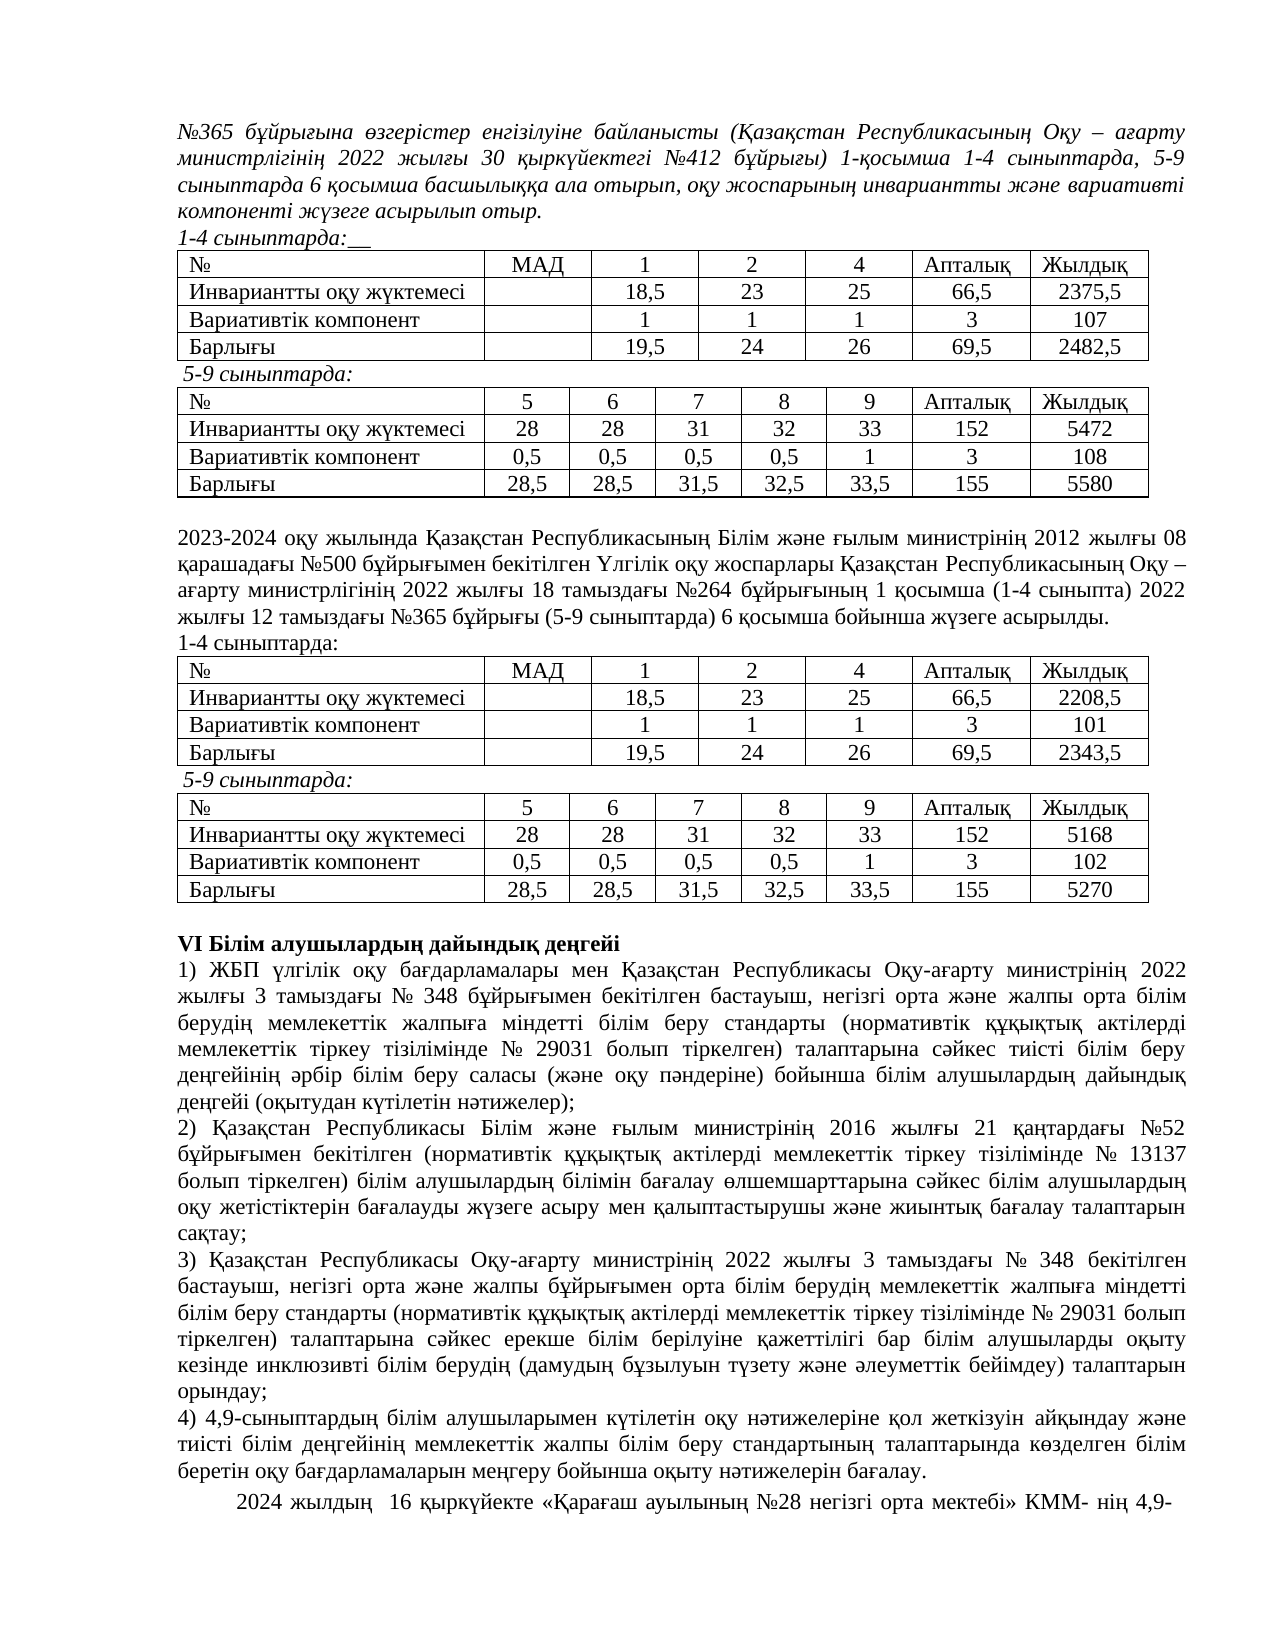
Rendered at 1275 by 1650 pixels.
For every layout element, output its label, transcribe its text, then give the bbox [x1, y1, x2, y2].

table_cell Барлығы [178, 470, 484, 496]
table_cell 23 [699, 684, 805, 710]
table_cell Инвариантты оқу жүктемесі [178, 821, 484, 847]
table_header № [178, 251, 484, 277]
table_cell 28,5 [570, 470, 655, 496]
table_cell 28,5 [570, 876, 655, 902]
table_cell 28 [570, 415, 655, 442]
table_cell 107 [1031, 306, 1148, 332]
table_header 8 [742, 794, 826, 820]
table_cell 69,5 [913, 333, 1030, 359]
table_cell 26 [806, 333, 912, 359]
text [177, 118, 1186, 223]
table_cell 28,5 [485, 876, 569, 902]
table_cell 28,5 [485, 470, 569, 496]
table_cell 24 [699, 333, 805, 359]
table_cell 3 [913, 443, 1030, 469]
table_header 4 [806, 657, 912, 683]
table_cell Вариативтік компонент [178, 443, 484, 469]
table_cell 2482,5 [1031, 333, 1148, 359]
table_cell 31 [656, 821, 741, 847]
table_cell 33,5 [827, 470, 912, 496]
table_cell 32,5 [742, 470, 826, 496]
text 2) Қазақстан Республикасы Білім және ғылым министрінің 2016 жылғы 21 қаңтардағы №52 бұйрығымен бекітілген (нормативтік құқықтық актілерді мемлекеттік тіркеу тізілімінде № 13137 болып тіркелген) білім алушылардың білімін бағалау өлшемшарттарына сәйкес білім алушылардың оқу жетістіктерін бағалауды жүзеге асыру мен қалыптастырушы және жиынтық бағалау талаптарын сақтау; [177, 1114, 1186, 1246]
table_cell 1 [827, 849, 912, 875]
table_header 2 [699, 657, 805, 683]
table_cell 5270 [1031, 876, 1148, 902]
table_cell 18,5 [592, 278, 698, 305]
table_header 9 [827, 794, 912, 820]
table_header 5 [485, 794, 569, 820]
table_cell 33,5 [827, 876, 912, 902]
table_header МАД [485, 657, 591, 683]
table_cell 19,5 [592, 739, 698, 765]
table_cell [485, 739, 591, 765]
table_header Жылдық [1031, 251, 1148, 277]
table_cell 1 [827, 443, 912, 469]
table_cell Инвариантты оқу жүктемесі [178, 278, 484, 305]
table_cell 2375,5 [1031, 278, 1148, 305]
text 4) 4,9-сыныптардың білім алушыларымен күтілетін оқу нәтижелеріне қол жеткізуін айқындау және тиісті білім деңгейінің мемлекеттік жалпы білім беру стандартының талаптарында көзделген білім беретін оқу бағдарламаларын меңгеру бойынша оқыту нәтижелерін бағалау. [177, 1404, 1186, 1483]
table_header 1 [592, 251, 698, 277]
table_header 4 [806, 251, 912, 277]
table_cell 101 [1031, 711, 1148, 738]
text 2023-2024 оқу жылында Қазақстан Республикасының Білім және ғылым министрінің 2012 жылғы 08 қарашадағы №500 бұйрығымен бекітілген Үлгілік оқу жоспарлары Қазақстан Республикасының Оқу – ағарту министрлігінің 2022 жылғы 18 тамыздағы №264 бұйрығының 1 қосымша (1-4 сыныпта) 2022 жылғы 12 тамыздағы №365 бұйрығы (5-9 сыныптарда) 6 қосымша бойынша жүзеге асырылды. [177, 524, 1186, 629]
table_header 7 [656, 388, 741, 414]
text 5-9 сыныптарда: [177, 361, 1186, 387]
table_header Жылдық [1031, 388, 1148, 414]
table_header Апталық [913, 388, 1030, 414]
table_cell 32 [742, 821, 826, 847]
table_cell 1 [806, 306, 912, 332]
table_cell 66,5 [913, 278, 1030, 305]
table_cell [485, 278, 591, 305]
table_header 6 [570, 388, 655, 414]
table_cell 152 [913, 415, 1030, 442]
table_cell 102 [1031, 849, 1148, 875]
table_cell 31,5 [656, 470, 741, 496]
text 1) ЖБП үлгілік оқу бағдарламалары мен Қазақстан Республикасы Оқу-ағарту министрінің 2022 жылғы 3 тамыздағы № 348 бұйрығымен бекітілген бастауыш, негізгі орта және жалпы орта білім берудің мемлекеттік жалпыға міндетті білім беру стандарты (нормативтік құқықтық актілерді мемлекеттік тіркеу тізілімінде № 29031 болып тіркелген) талаптарына сәйкес тиісті білім беру деңгейінің әрбір білім беру саласы (және оқу пәндеріне) бойынша білім алушылардың дайындық деңгейі (оқытудан күтілетін нәтижелер); [177, 956, 1186, 1114]
table_header Жылдық [1031, 794, 1148, 820]
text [177, 1488, 1174, 1514]
table_cell 33 [827, 415, 912, 442]
table_cell 23 [699, 278, 805, 305]
table_cell 3 [913, 711, 1030, 738]
table_cell 18,5 [592, 684, 698, 710]
table_cell 0,5 [485, 443, 569, 469]
table_header № [178, 388, 484, 414]
table_cell Вариативтік компонент [178, 849, 484, 875]
table_cell 24 [699, 739, 805, 765]
table_cell Инвариантты оқу жүктемесі [178, 415, 484, 442]
table_cell [485, 684, 591, 710]
table_cell 1 [592, 306, 698, 332]
table_cell 0,5 [485, 849, 569, 875]
table_header 5 [485, 388, 569, 414]
table_cell 155 [913, 876, 1030, 902]
table_cell 28 [485, 821, 569, 847]
table_cell 0,5 [742, 849, 826, 875]
text 3) Қазақстан Республикасы Оқу-ағарту министрінің 2022 жылғы 3 тамыздағы № 348 бекітілген бастауыш, негізгі орта және жалпы бұйрығымен орта білім берудің мемлекеттік жалпыға міндетті білім беру стандарты (нормативтік құқықтық актілерді мемлекеттік тіркеу тізілімінде № 29031 болып тіркелген) талаптарына сәйкес ерекше білім берілуіне қажеттілігі бар білім алушыларды оқыту кезінде инклюзивті білім берудің (дамудың бұзылуын түзету және әлеуметтік бейімдеу) талаптарын орындау; [177, 1246, 1186, 1404]
table_cell 1 [806, 711, 912, 738]
table_cell 31,5 [656, 876, 741, 902]
table_cell 5168 [1031, 821, 1148, 847]
table_cell 5472 [1031, 415, 1148, 442]
table_header Жылдық [1031, 657, 1148, 683]
table_cell Барлығы [178, 876, 484, 902]
table_header 7 [656, 794, 741, 820]
table_header № [178, 794, 484, 820]
text VI Білім алушылардың дайындық деңгейі [177, 929, 1186, 956]
table_cell 0,5 [656, 849, 741, 875]
table_cell Барлығы [178, 739, 484, 765]
table_cell 31 [656, 415, 741, 442]
table_header 8 [742, 388, 826, 414]
table_cell 2208,5 [1031, 684, 1148, 710]
table_header 1 [592, 657, 698, 683]
table_cell 155 [913, 470, 1030, 496]
table_cell 66,5 [913, 684, 1030, 710]
table_header 6 [570, 794, 655, 820]
table_header Апталық [913, 251, 1030, 277]
table_cell 26 [806, 739, 912, 765]
table_cell [485, 306, 591, 332]
table_cell 28 [570, 821, 655, 847]
table_cell Барлығы [178, 333, 484, 359]
table_cell 0,5 [656, 443, 741, 469]
text 1-4 сыныптарда:__ [177, 223, 1186, 250]
table_cell 1 [699, 306, 805, 332]
table_cell 0,5 [742, 443, 826, 469]
table_cell [485, 711, 591, 738]
table_cell 2343,5 [1031, 739, 1148, 765]
table_header МАД [485, 251, 591, 277]
table_cell [485, 333, 591, 359]
table_cell 152 [913, 821, 1030, 847]
table_cell 0,5 [570, 443, 655, 469]
table_cell 33 [827, 821, 912, 847]
table_cell 5580 [1031, 470, 1148, 496]
table_header 9 [827, 388, 912, 414]
table_cell 108 [1031, 443, 1148, 469]
table_cell Вариативтік компонент [178, 711, 484, 738]
table_cell 1 [592, 711, 698, 738]
table_header 2 [699, 251, 805, 277]
table_cell Вариативтік компонент [178, 306, 484, 332]
table_cell 0,5 [570, 849, 655, 875]
table_cell 3 [913, 849, 1030, 875]
table_cell 32,5 [742, 876, 826, 902]
table_header Апталық [913, 794, 1030, 820]
table_cell 32 [742, 415, 826, 442]
table_cell 28 [485, 415, 569, 442]
text 1-4 сыныптарда: [177, 629, 1186, 656]
table_header Апталық [913, 657, 1030, 683]
text 5-9 сыныптарда: [177, 766, 1186, 793]
table_cell 25 [806, 684, 912, 710]
table_cell 1 [699, 711, 805, 738]
table_cell 19,5 [592, 333, 698, 359]
table_cell 69,5 [913, 739, 1030, 765]
table_header № [178, 657, 484, 683]
table_cell 25 [806, 278, 912, 305]
table_cell Инвариантты оқу жүктемесі [178, 684, 484, 710]
table_cell 3 [913, 306, 1030, 332]
